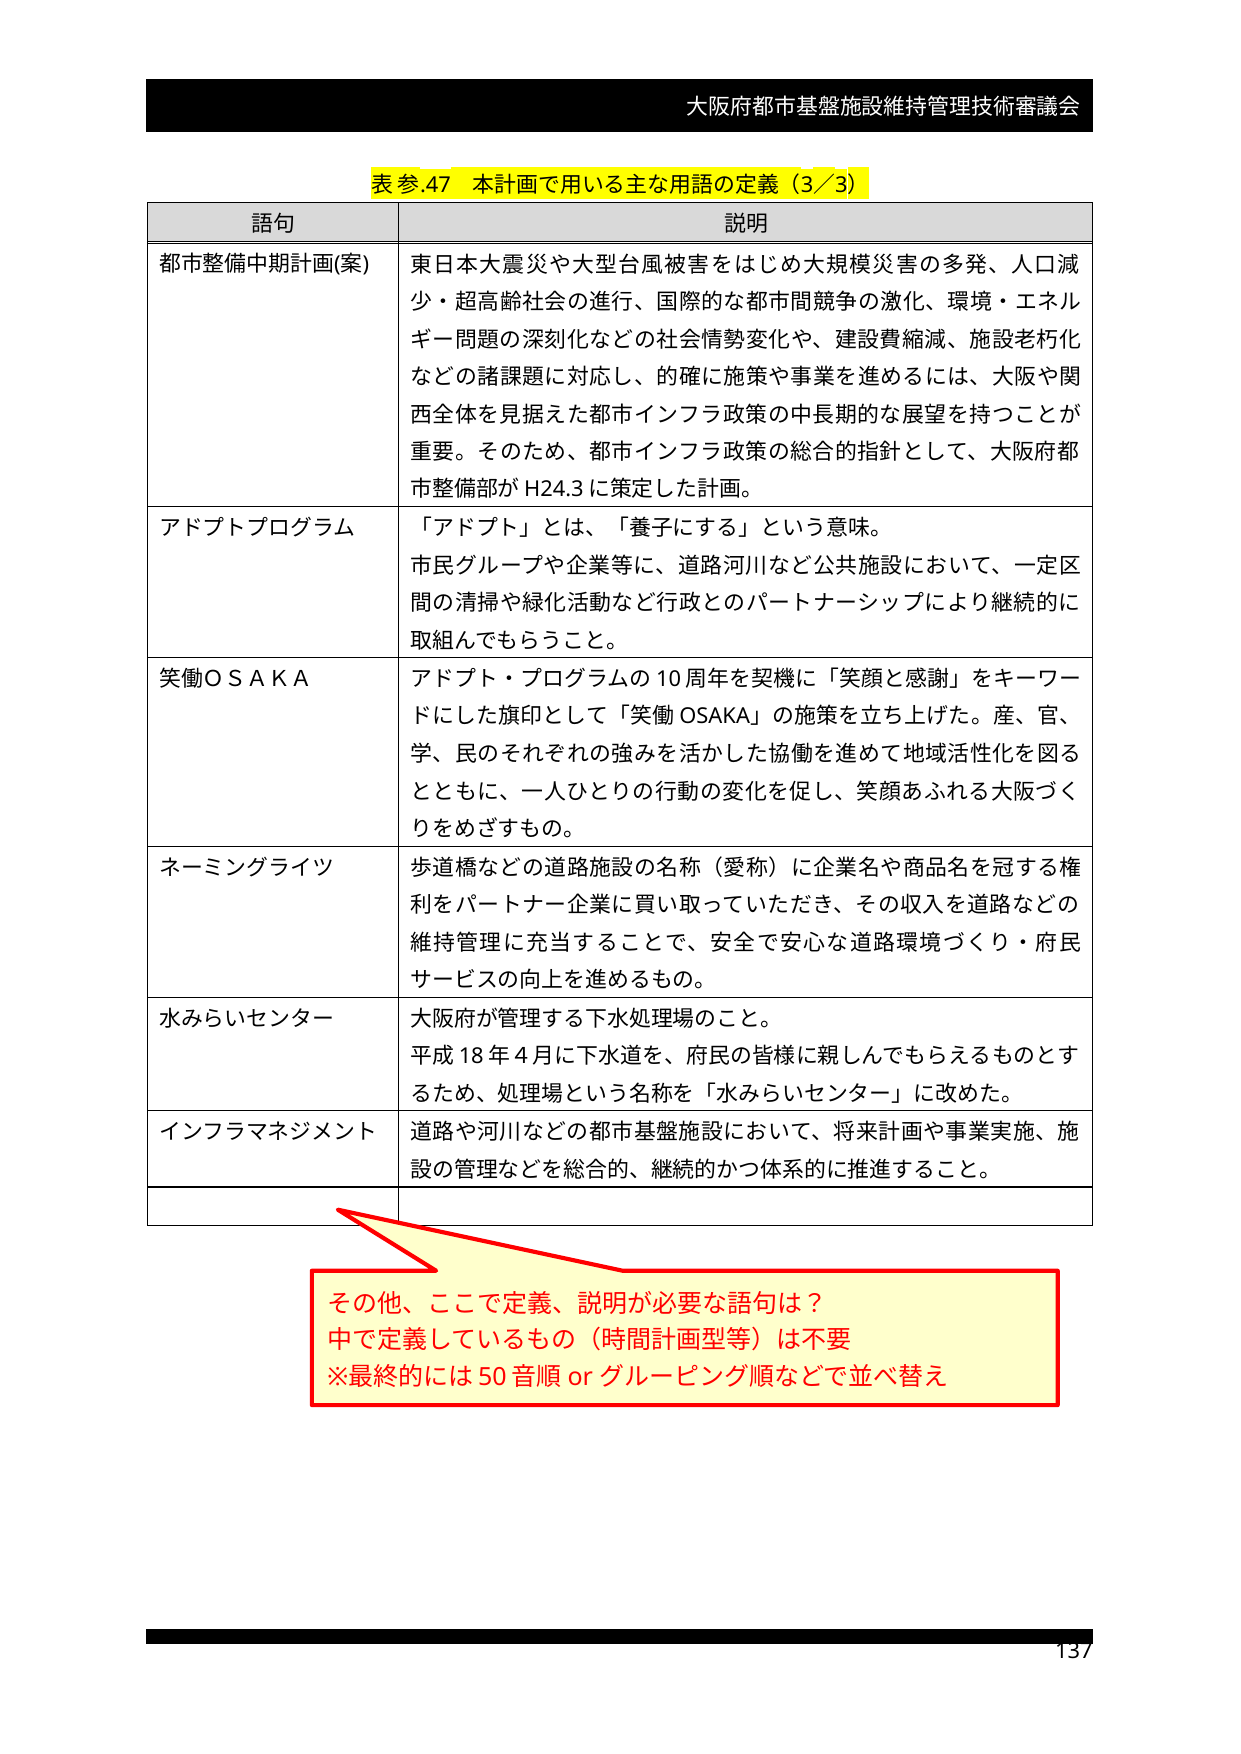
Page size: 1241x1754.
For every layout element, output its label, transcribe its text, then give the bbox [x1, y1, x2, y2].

table_cell 歩道橋などの道路施設の名称（愛称）に企業名や商品名を冠する権利をパートナー企業に買い取っていただき、その収入を道路などの維持管理に充当することで、安全で安心な道路環境づくり・府民サービスの向上を進めるもの。 [399, 847, 1092, 997]
table_cell 笑働ＯＳＡＫＡ [148, 658, 398, 846]
table_cell アドプトプログラム [148, 507, 398, 657]
text 表 参.3 本計画で用いる主な用語の定義（3／3） [148, 164, 1092, 202]
table_cell 都市整備中期計画(案) [148, 244, 398, 506]
table_cell 東日本大震災や大型台風被害をはじめ大規模災害の多発、人口減少・超高齢社会の進行、国際的な都市間競争の激化、環境・エネルギー問題の深刻化などの社会情勢変化や、建設費縮減、施設老朽化などの諸課題に対応し、的確に施策や事業を進めるには、大阪や関西全体を見据えた都市インフラ政策の中長期的な展望を持つことが重要。そのため、都市インフラ政策の総合的指針として、大阪府都市整備部がH24.3に策定した計画。 [399, 244, 1092, 506]
table_cell [148, 1188, 398, 1225]
table_cell インフラマネジメント [148, 1111, 398, 1186]
table_cell 水みらいセンター [148, 998, 398, 1110]
table_header 説明 [399, 203, 1092, 241]
table_cell 大阪府が管理する下水処理場のこと。 平成18年４月に下水道を、府民の皆様に親しんでもらえるものとするため、処理場という名称を「水みらいセンター」に改めた。 [399, 998, 1092, 1110]
table_cell アドプト・プログラムの10周年を契機に「笑顔と感謝」をキーワードにした旗印として「笑働OSAKA」の施策を立ち上げた。産、官、学、民のそれぞれの強みを活かした協働を進めて地域活性化を図るとともに、一人ひとりの行動の変化を促し、笑顔あふれる大阪づくりをめざすもの。 [399, 658, 1092, 846]
table_cell 道路や河川などの都市基盤施設において、将来計画や事業実施、施設の管理などを総合的、継続的かつ体系的に推進すること。 [399, 1111, 1092, 1186]
table_cell ネーミングライツ [148, 847, 398, 997]
table_cell 「アドプト」とは、「養子にする」という意味。 市民グループや企業等に、道路河川など公共施設において、一定区間の清掃や緑化活動など行政とのパートナーシップにより継続的に取組んでもらうこと。 [399, 507, 1092, 657]
table_header 語句 [148, 203, 398, 241]
table_cell [399, 1188, 1092, 1225]
